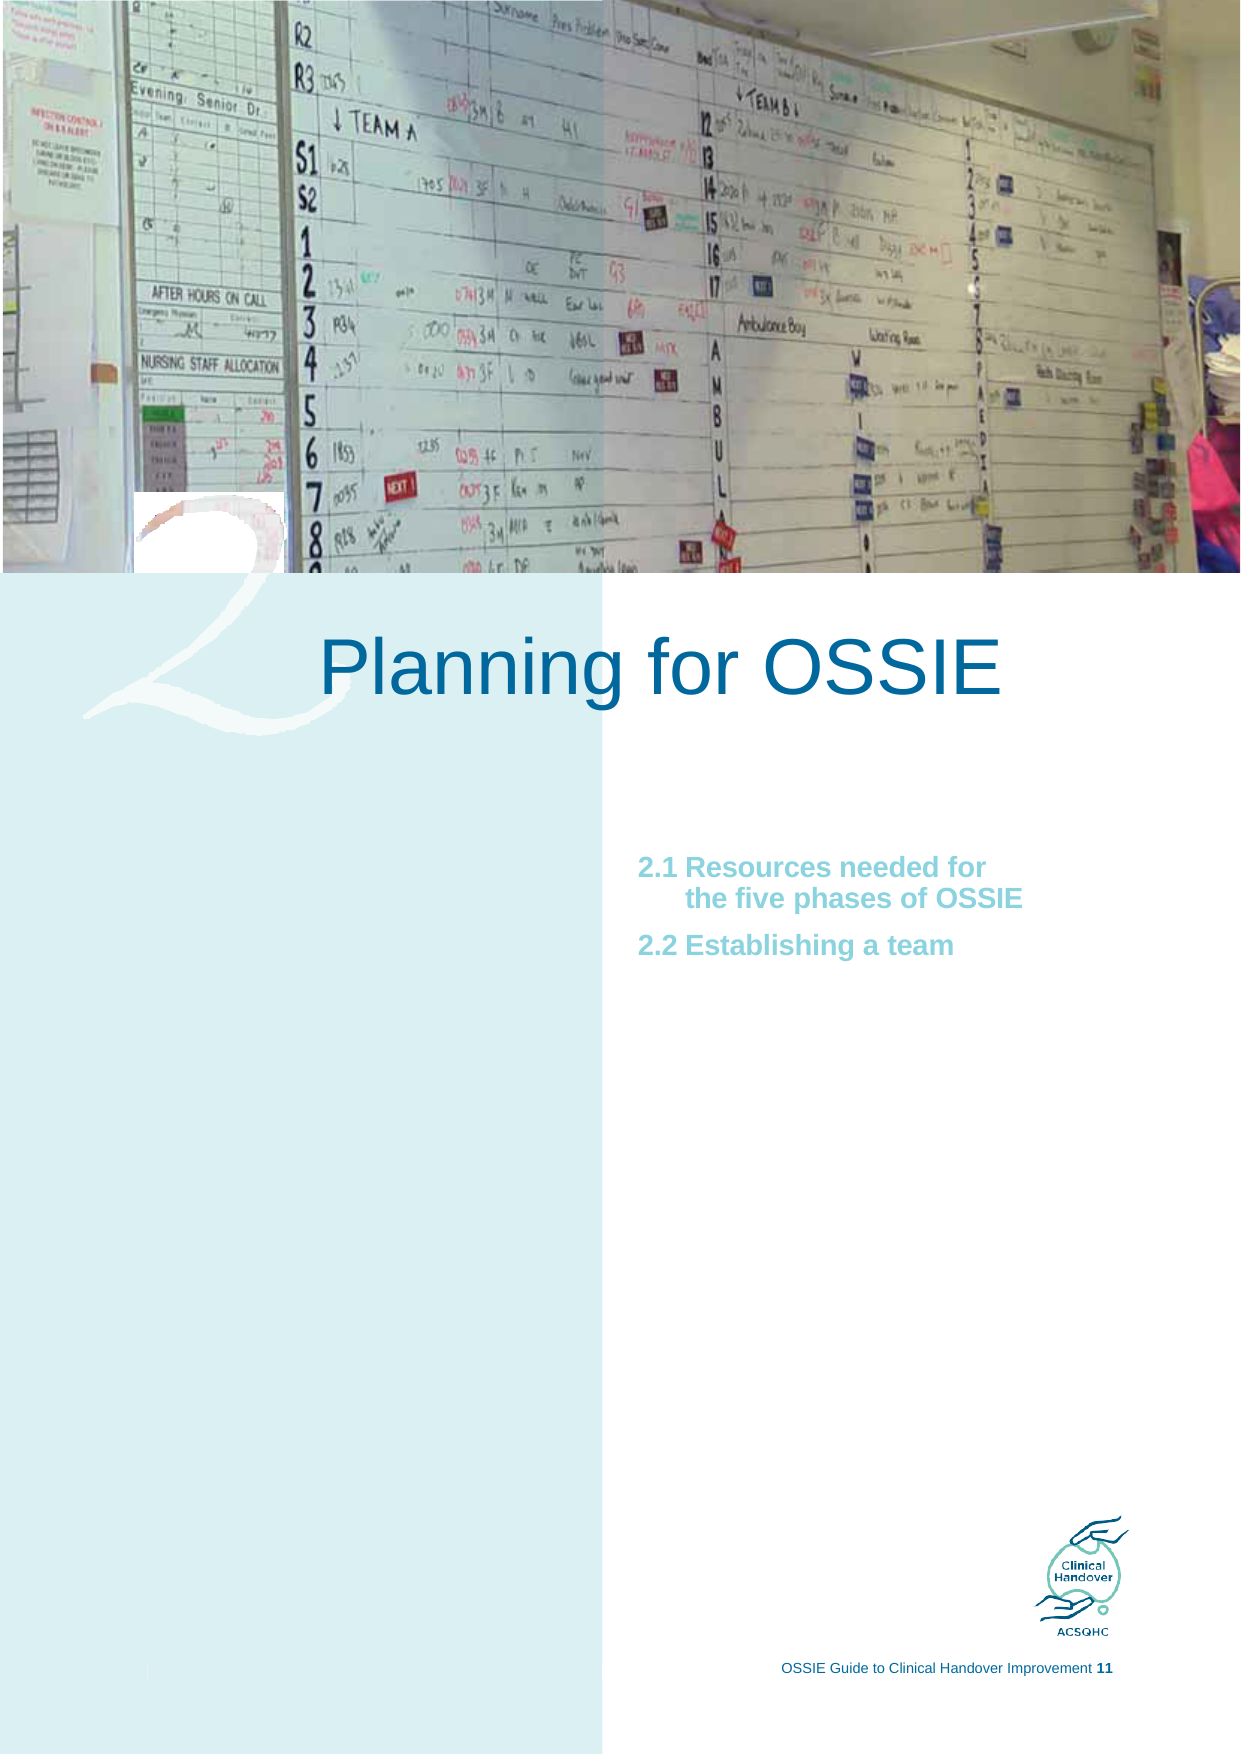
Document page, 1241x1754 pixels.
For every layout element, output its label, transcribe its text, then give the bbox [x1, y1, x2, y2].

subtitle Establishing a team [638, 928, 1240, 961]
picture [0, 0, 1241, 573]
picture [1032, 1515, 1130, 1636]
subtitle Planning for OSSIE [316, 621, 1006, 712]
text OSSIE Guide to Clinical Handover Improvement 11 [781, 1660, 1240, 1677]
picture [1014, 1665, 1021, 1673]
picture [1024, 1665, 1028, 1676]
picture [817, 1665, 824, 1671]
subtitle Resources needed for the five phases of OSSIE [638, 853, 1037, 915]
